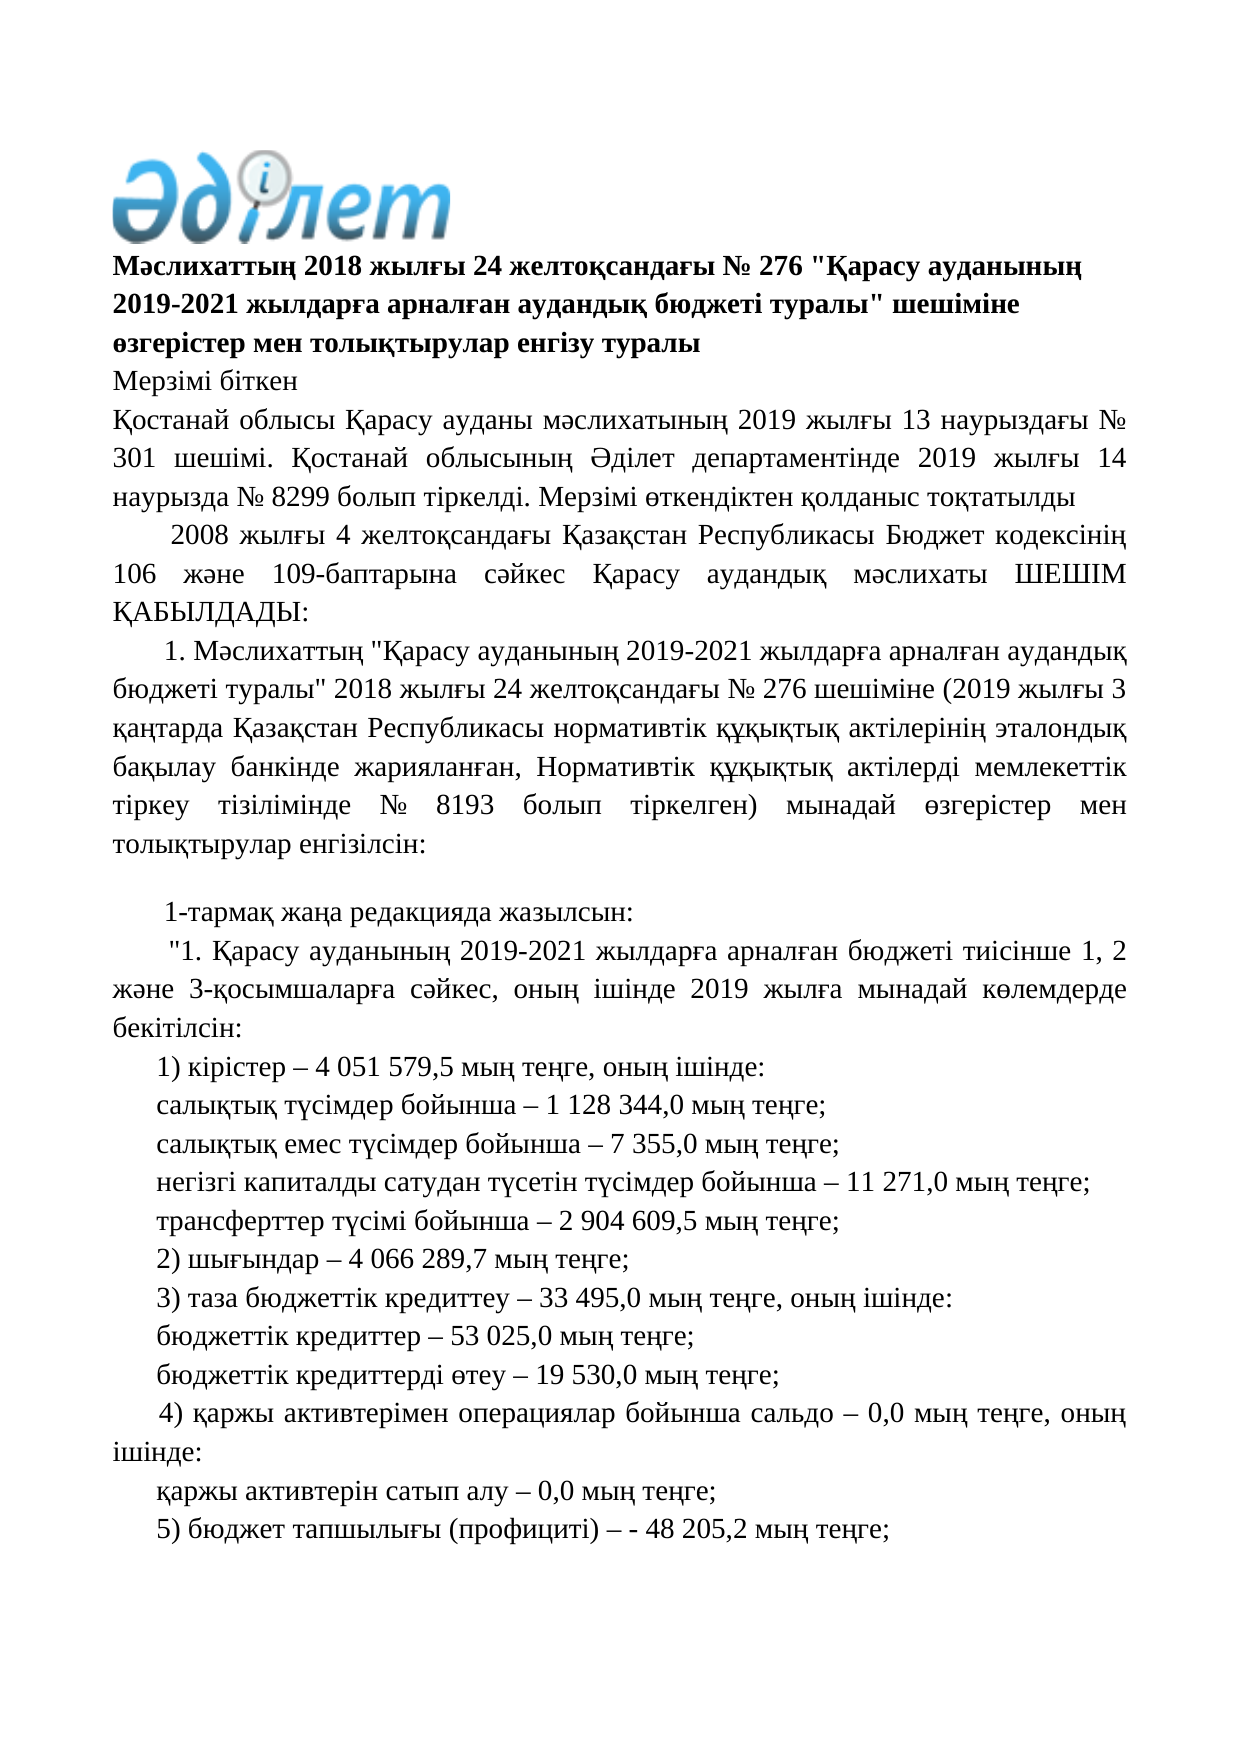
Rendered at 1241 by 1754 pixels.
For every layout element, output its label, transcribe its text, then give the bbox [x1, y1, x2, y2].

text "1. Қарасу ауданының 2019-2021 жылдарға арналған бюджеті тиісінше 1, 2 және 3-қосымшаларға сәйкес, оның ішінде 2019 жылға мынадай көлемдерде бекітілсін: [112, 933, 1128, 1044]
text бюджеттiк кредиттердi өтеу – 19 530,0 мың теңге; [112, 1357, 1128, 1391]
text Қостанай облысы Қарасу ауданы мәслихатының 2019 жылғы 13 наурыздағы № 301 шешімі. Қостанай облысының Әділет департаментінде 2019 жылғы 14 наурызда № 8299 болып тіркелді. Мерзімі өткендіктен қолданыс тоқтатылды [112, 402, 1128, 512]
text салықтық емес түсімдер бойынша – 7 355,0 мың теңге; [112, 1126, 1128, 1159]
text 4) қаржы активтерімен операциялар бойынша сальдо – 0,0 мың теңге, оның ішінде: [112, 1396, 1128, 1468]
text 2008 жылғы 4 желтоқсандағы Қазақстан Республикасы Бюджет кодексінің 106 және 109-баптарына сәйкес Қарасу аудандық мәслихаты ШЕШІМ ҚАБЫЛДАДЫ: [112, 517, 1128, 628]
text 1-тармақ жаңа редакцияда жазылсын: [112, 894, 1128, 928]
text трансферттер түсімі бойынша – 2 904 609,5 мың теңге; [112, 1203, 1128, 1236]
picture [112, 150, 451, 244]
text салықтық түсімдер бойынша – 1 128 344,0 мың теңге; [112, 1087, 1128, 1121]
text 1) кірістер – 4 051 579,5 мың теңге, оның iшiнде: [112, 1049, 1128, 1082]
text 1. Мәслихаттың "Қарасу ауданының 2019-2021 жылдарға арналған аудандық бюджеті туралы" 2018 жылғы 24 желтоқсандағы № 276 шешіміне (2019 жылғы 3 қаңтарда Қазақстан Республикасы нормативтік құқықтық актілерінің эталондық бақылау банкінде жарияланған, Нормативтік құқықтық актілерді мемлекеттік тіркеу тізілімінде № 8193 болып тіркелген) мынадай өзгерістер мен толықтырулар енгізілсін: [112, 633, 1128, 859]
text бюджеттiк кредиттер – 53 025,0 мың теңге; [112, 1318, 1128, 1352]
text 5) бюджет тапшылығы (профициті) – - 48 205,2 мың теңге; [112, 1511, 1128, 1545]
text Мәслихаттың 2018 жылғы 24 желтоқсандағы № 276 "Қарасу ауданының 2019-2021 жылдарға арналған аудандық бюджеті туралы" шешіміне өзгерістер мен толықтырулар енгізу туралы [112, 248, 1128, 358]
text Мерзімі біткен [112, 363, 1128, 397]
text қаржы активтерін сатып алу – 0,0 мың теңге; [112, 1473, 1128, 1506]
text негізгі капиталды сатудан түсетін түсімдер бойынша – 11 271,0 мың теңге; [112, 1164, 1128, 1198]
text 2) шығындар – 4 066 289,7 мың теңге; [112, 1241, 1128, 1275]
text 3) таза бюджеттiк кредиттеу – 33 495,0 мың теңге, оның iшiнде: [112, 1280, 1128, 1313]
